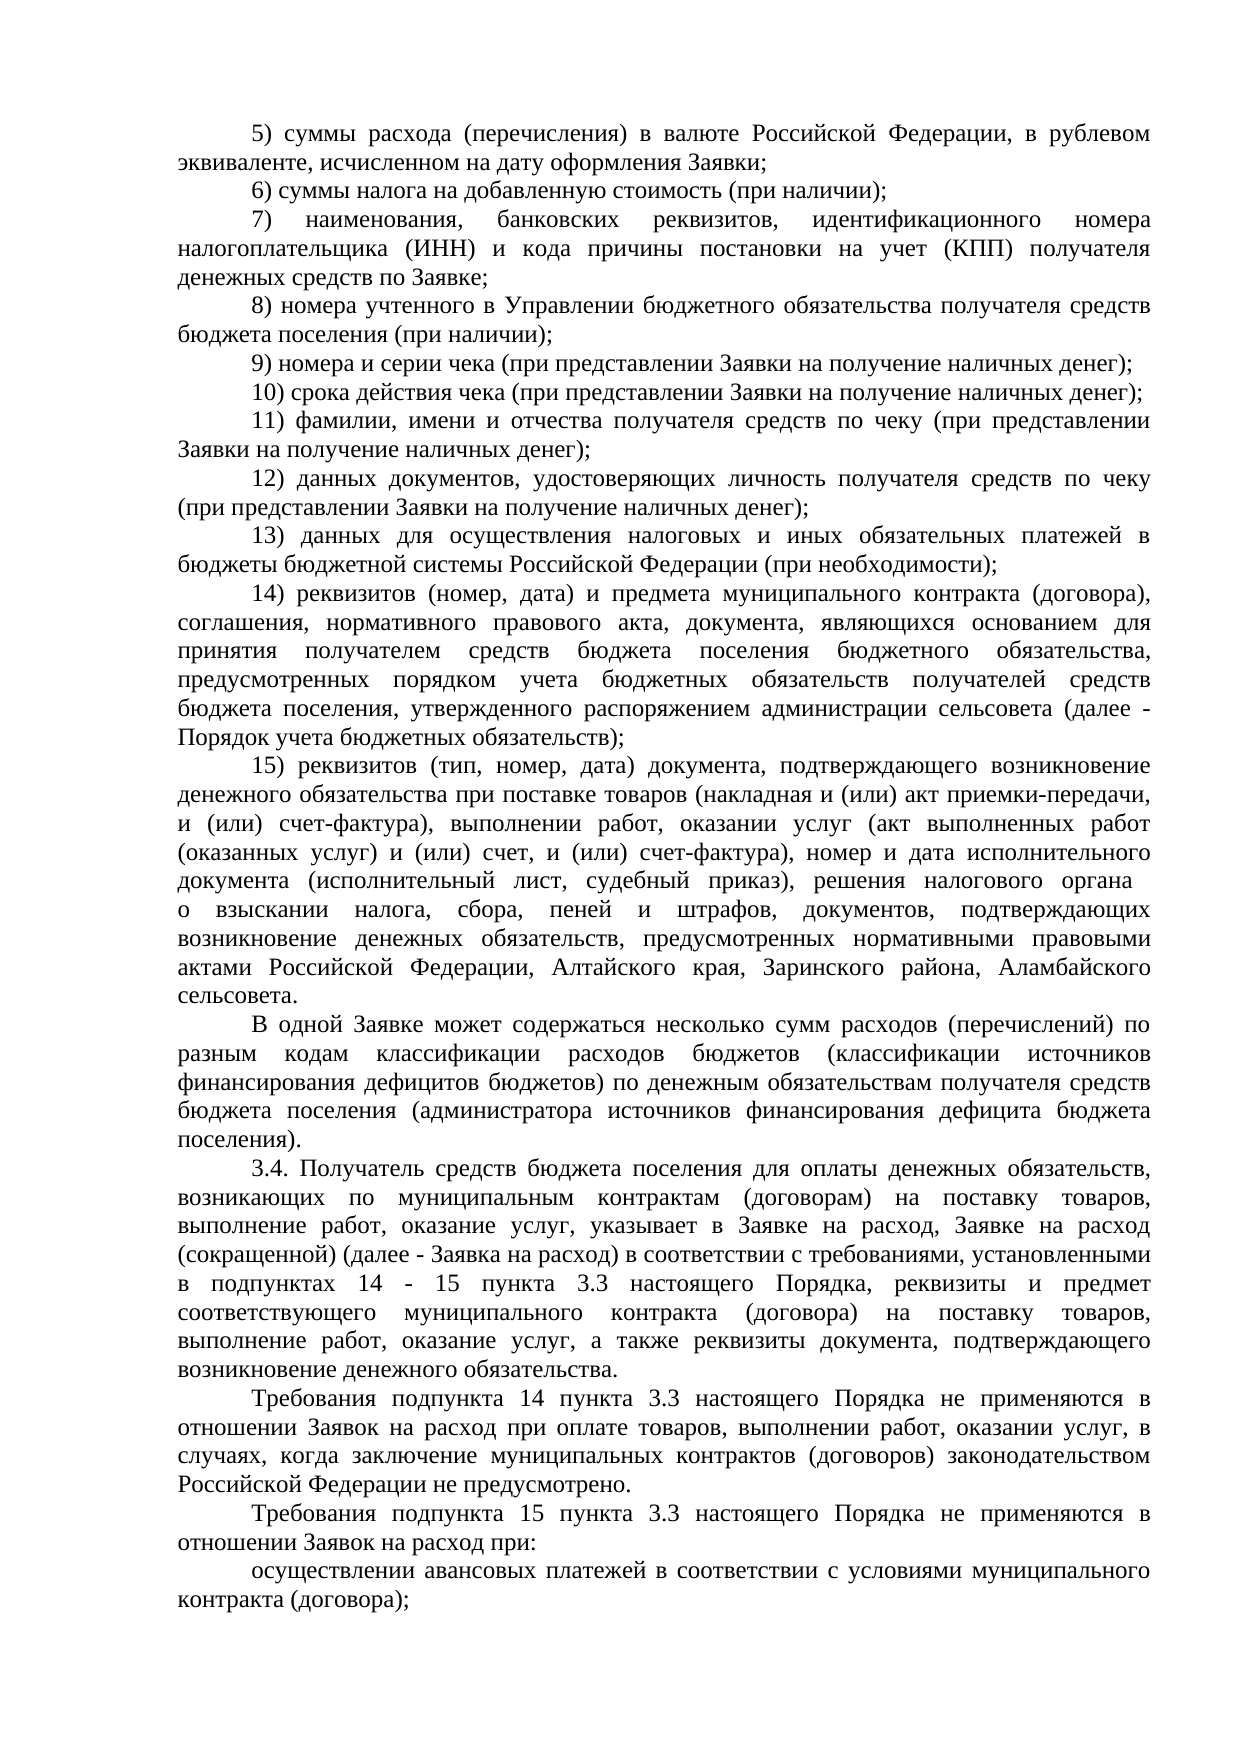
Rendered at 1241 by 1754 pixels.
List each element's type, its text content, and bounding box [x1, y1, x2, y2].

text 12) данных документов, удостоверяющих личность получателя средств по чеку (при представлении Заявки на получение наличных денег); [177, 463, 1152, 521]
text 5) суммы расхода (перечисления) в валюте Российской Федерации, в рублевом эквиваленте, исчисленном на дату оформления Заявки; [177, 118, 1152, 176]
text 7) наименования, банковских реквизитов, идентификационного номера налогоплательщика (ИНН) и кода причины постановки на учет (КПП) получателя денежных средств по Заявке; [177, 204, 1152, 291]
text 9) номера и серии чека (при представлении Заявки на получение наличных денег); [177, 348, 1152, 377]
text 11) фамилии, имени и отчества получателя средств по чеку (при представлении Заявки на получение наличных денег); [177, 406, 1152, 463]
text Требования подпункта 14 пункта 3.3 настоящего Порядка не применяются в отношении Заявок на расход при оплате товаров, выполнении работ, оказании услуг, в случаях, когда заключение муниципальных контрактов (договоров) законодательством Российской Федерации не предусмотрено. [177, 1383, 1152, 1498]
text 3.4. Получатель средств бюджета поселения для оплаты денежных обязательств, возникающих по муниципальным контрактам (договорам) на поставку товаров, выполнение работ, оказание услуг, указывает в Заявке на расход, Заявке на расход (сокращенной) (далее - Заявка на расход) в соответствии с требованиями, установленными в подпунктах 14 - 15 пункта 3.3 настоящего Порядка, реквизиты и предмет соответствующего муниципального контракта (договора) на поставку товаров, выполнение работ, оказание услуг, а также реквизиты документа, подтверждающего возникновение денежного обязательства. [177, 1153, 1152, 1383]
text Требования подпункта 15 пункта 3.3 настоящего Порядка не применяются в отношении Заявок на расход при: [177, 1498, 1152, 1556]
text В одной Заявке может содержаться несколько сумм расходов (перечислений) по разным кодам классификации расходов бюджетов (классификации источников финансирования дефицитов бюджетов) по денежным обязательствам получателя средств бюджета поселения (администратора источников финансирования дефицита бюджета поселения). [177, 1009, 1152, 1153]
text 6) суммы налога на добавленную стоимость (при наличии); [177, 176, 1152, 204]
text 15) реквизитов (тип, номер, дата) документа, подтверждающего возникновение денежного обязательства при поставке товаров (накладная и (или) акт приемки-передачи, и (или) счет-фактура), выполнении работ, оказании услуг (акт выполненных работ (оказанных услуг) и (или) счет, и (или) счет-фактура), номер и дата исполнительного документа (исполнительный лист, судебный приказ), решения налогового органа о взыскании налога, сбора, пеней и штрафов, документов, подтверждающих возникновение денежных обязательств, предусмотренных нормативными правовыми актами Российской Федерации, Алтайского края, Заринского района, Аламбайского сельсовета. [177, 751, 1152, 1009]
text 8) номера учтенного в Управлении бюджетного обязательства получателя средств бюджета поселения (при наличии); [177, 291, 1152, 348]
text 10) срока действия чека (при представлении Заявки на получение наличных денег); [177, 377, 1152, 406]
text 13) данных для осуществления налоговых и иных обязательных платежей в бюджеты бюджетной системы Российской Федерации (при необходимости); [177, 521, 1152, 578]
text 14) реквизитов (номер, дата) и предмета муниципального контракта (договора), соглашения, нормативного правового акта, документа, являющихся основанием для принятия получателем средств бюджета поселения бюджетного обязательства, предусмотренных порядком учета бюджетных обязательств получателей средств бюджета поселения, утвержденного распоряжением администрации сельсовета (далее - Порядок учета бюджетных обязательств); [177, 578, 1152, 751]
text осуществлении авансовых платежей в соответствии с условиями муниципального контракта (договора); [177, 1556, 1152, 1613]
